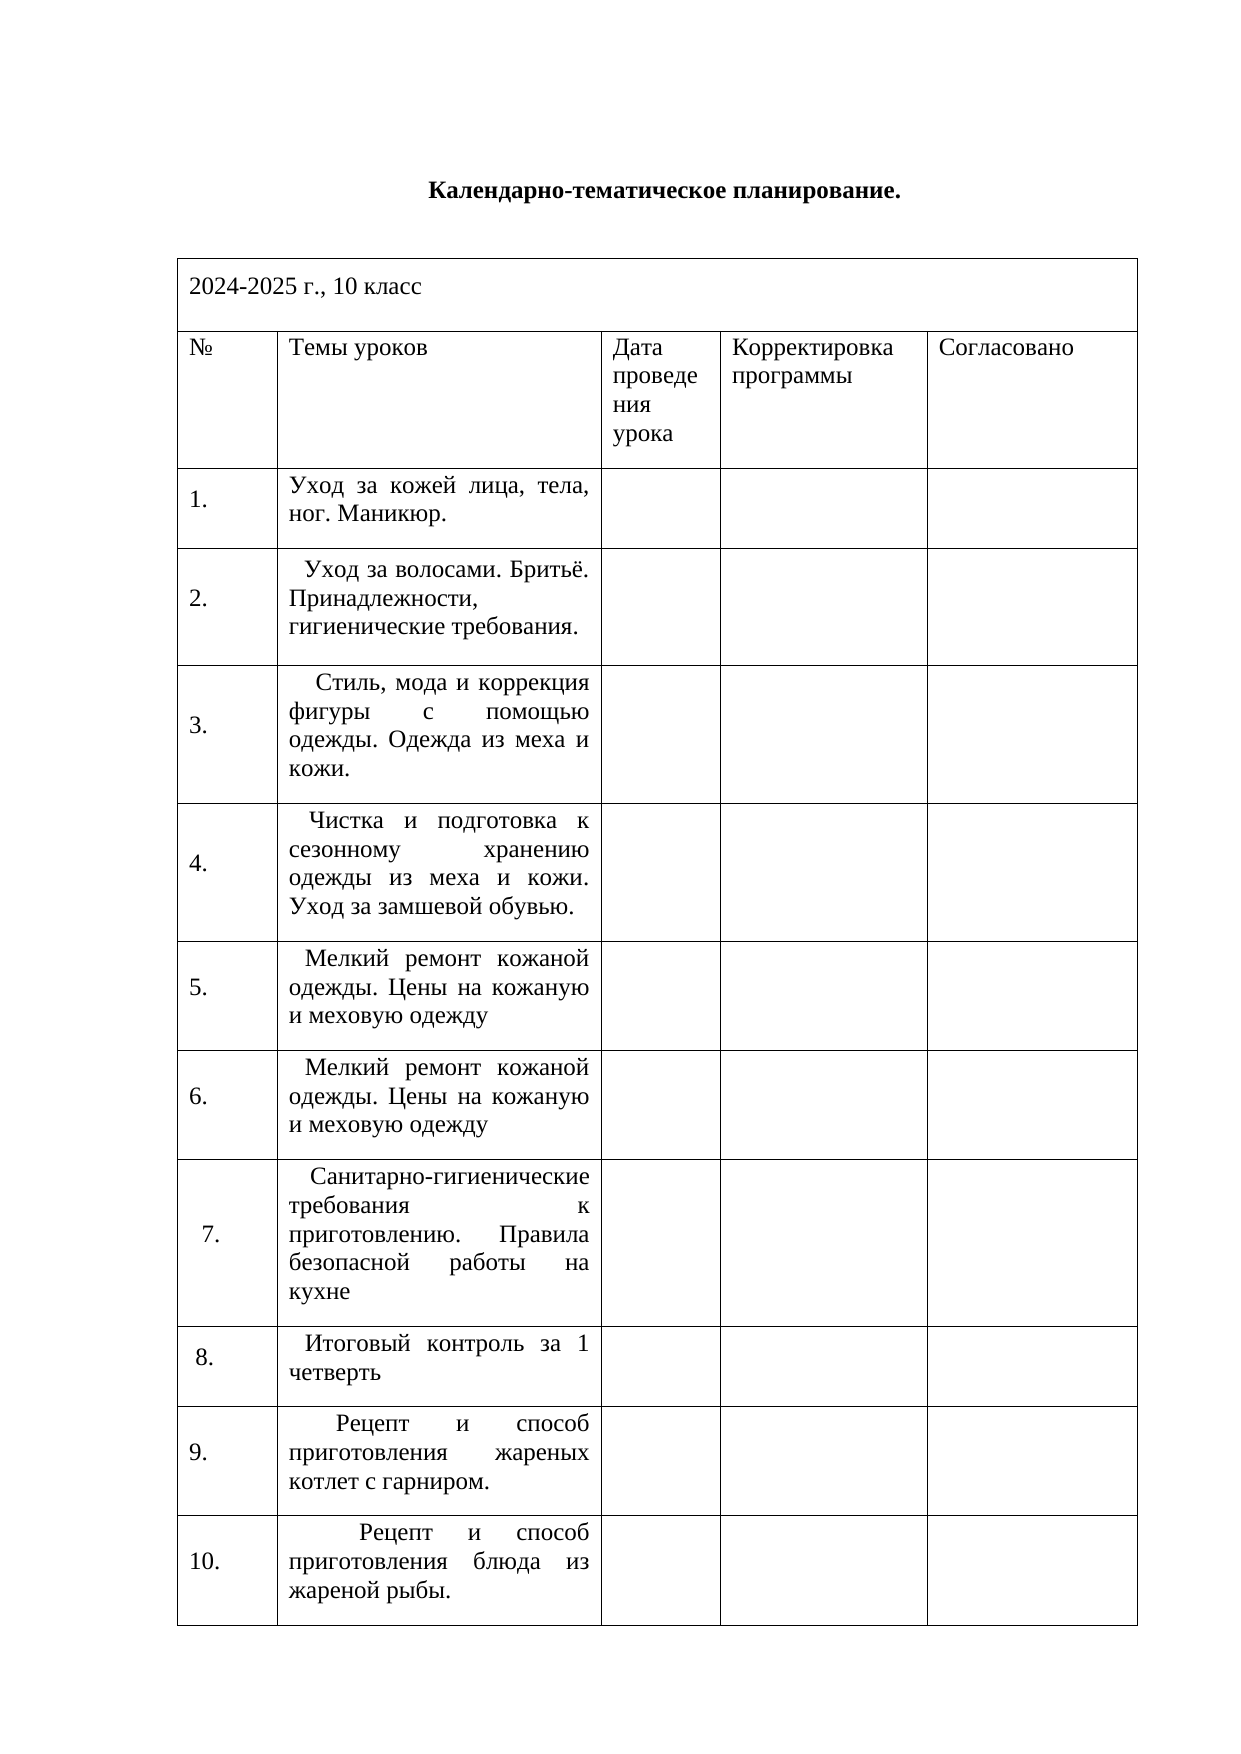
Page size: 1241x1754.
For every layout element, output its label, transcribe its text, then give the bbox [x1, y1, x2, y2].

table_cell [721, 942, 927, 1050]
table_cell № [178, 332, 277, 468]
table_cell [602, 1516, 720, 1624]
table_cell [602, 942, 720, 1050]
table_cell [602, 666, 720, 803]
table_cell [928, 1327, 1137, 1406]
table_cell 4. [178, 804, 277, 941]
table_cell [928, 804, 1137, 941]
table_cell Рецепт и способ приготовления блюда из жареной рыбы. [278, 1516, 601, 1624]
table_cell Рецепт и способ приготовления жареных котлет с гарниром. [278, 1407, 601, 1515]
table_cell [928, 1407, 1137, 1515]
table_cell [928, 1051, 1137, 1159]
table_cell [721, 1516, 927, 1624]
table_cell [928, 1516, 1137, 1624]
table_cell [928, 666, 1137, 803]
table_cell Дата проведения урока [602, 332, 720, 468]
table_cell 3. [178, 666, 277, 803]
table_cell [602, 549, 720, 665]
table_cell 8. [178, 1327, 277, 1406]
table_cell Уход за волосами. Бритьё. Принадлежности, гигиенические требования. [278, 549, 601, 665]
table_cell Мелкий ремонт кожаной одежды. Цены на кожаную и меховую одежду [278, 942, 601, 1050]
table_cell 5. [178, 942, 277, 1050]
table_cell [721, 469, 927, 548]
table_cell 10. [178, 1516, 277, 1624]
table_cell [721, 666, 927, 803]
table_cell [928, 469, 1137, 548]
table_cell [721, 1407, 927, 1515]
table_cell [602, 1051, 720, 1159]
table_cell Итоговый контроль за 1 четверть [278, 1327, 601, 1406]
table_cell 9. [178, 1407, 277, 1515]
table_cell [721, 1327, 927, 1406]
table_header 2024-2025 г., 10 класс [178, 259, 1137, 331]
table_cell Стиль, мода и коррекция фигуры с помощью одежды. Одежда из меха и кожи. [278, 666, 601, 803]
table_cell Мелкий ремонт кожаной одежды. Цены на кожаную и меховую одежду [278, 1051, 601, 1159]
table_cell 7. [178, 1160, 277, 1326]
table_cell [721, 804, 927, 941]
table_cell Корректировка программы [721, 332, 927, 468]
table_cell [602, 1407, 720, 1515]
table_cell [721, 1051, 927, 1159]
table_cell [928, 549, 1137, 665]
table_cell [721, 1160, 927, 1326]
table_cell 2. [178, 549, 277, 665]
table_cell [928, 1160, 1137, 1326]
table_cell [602, 1160, 720, 1326]
table_cell [602, 1327, 720, 1406]
table_cell Согласовано [928, 332, 1137, 468]
table_cell Уход за кожей лица, тела, ног. Маникюр. [278, 469, 601, 548]
table_cell [602, 469, 720, 548]
table_cell [721, 549, 927, 665]
table_cell Санитарно-гигиенические требования к приготовлению. Правила безопасной работы на кухне [278, 1160, 601, 1326]
table_cell Темы уроков [278, 332, 601, 468]
table_cell 6. [178, 1051, 277, 1159]
table_cell 1. [178, 469, 277, 548]
table_cell Чистка и подготовка к сезонному хранению одежды из меха и кожи. Уход за замшевой обувью. [278, 804, 601, 941]
text Календарно-тематическое планирование. [177, 176, 1152, 204]
table_cell [602, 804, 720, 941]
table_cell [928, 942, 1137, 1050]
